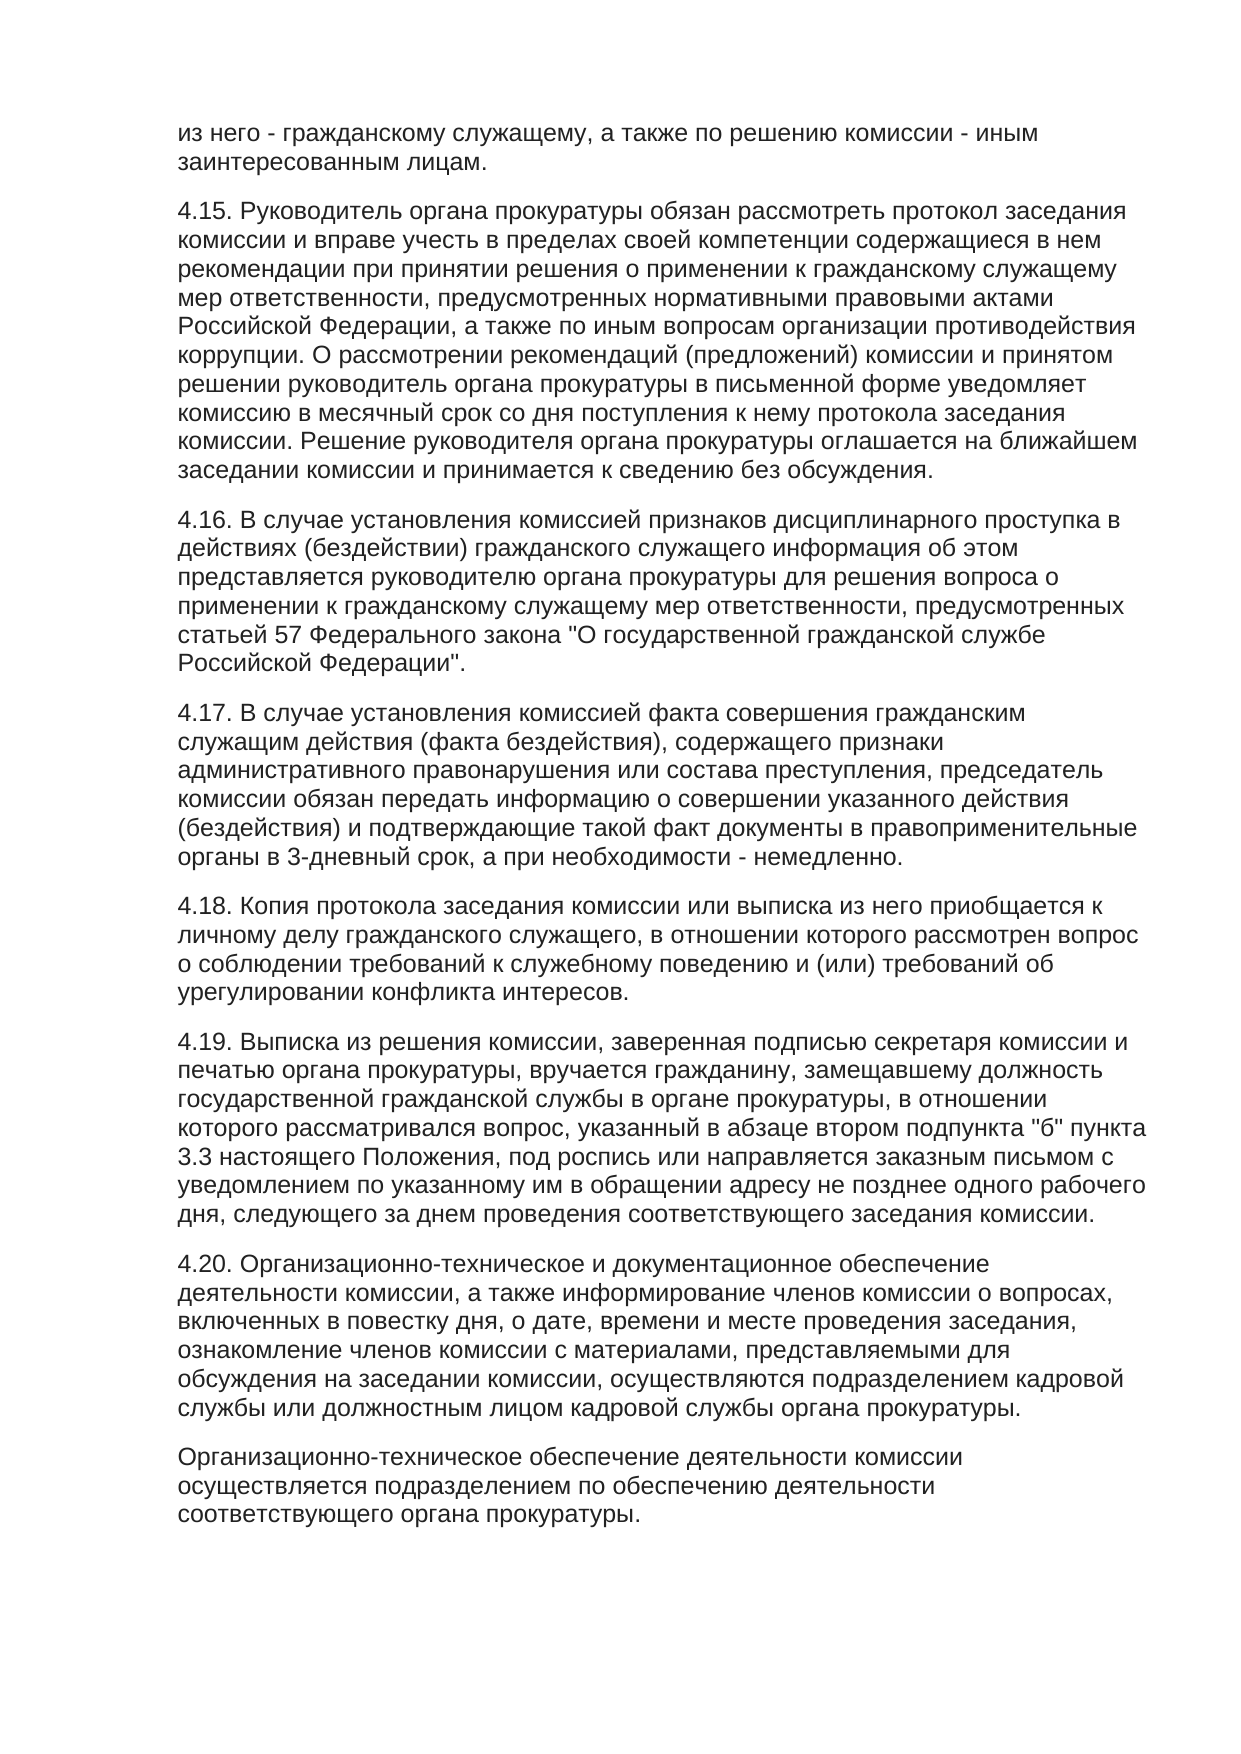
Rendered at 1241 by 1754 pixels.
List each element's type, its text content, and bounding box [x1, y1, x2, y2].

text 4.20. Организационно-техническое и документационное обеспечение деятельности комиссии, а также информирование членов комиссии о вопросах, включенных в повестку дня, о дате, времени и месте проведения заседания, ознакомление членов комиссии с материалами, представляемыми для обсуждения на заседании комиссии, осуществляются подразделением кадровой службы или должностным лицом кадровой службы органа прокуратуры. [177, 1249, 1152, 1421]
text 4.16. В случае установления комиссией признаков дисциплинарного проступка в действиях (бездействии) гражданского служащего информация об этом представляется руководителю органа прокуратуры для решения вопроса о применении к гражданскому служащему мер ответственности, предусмотренных статьей 57 Федерального закона "О государственной гражданской службе Российской Федерации". [177, 504, 1152, 677]
text 4.19. Выписка из решения комиссии, заверенная подписью секретаря комиссии и печатью органа прокуратуры, вручается гражданину, замещавшему должность государственной гражданской службы в органе прокуратуры, в отношении которого рассматривался вопрос, указанный в абзаце втором подпункта "б" пункта 3.3 настоящего Положения, под роспись или направляется заказным письмом с уведомлением по указанному им в обращении адресу не позднее одного рабочего дня, следующего за днем проведения соответствующего заседания комиссии. [177, 1027, 1152, 1228]
text 4.15. Руководитель органа прокуратуры обязан рассмотреть протокол заседания комиссии и вправе учесть в пределах своей компетенции содержащиеся в нем рекомендации при принятии решения о применении к гражданскому служащему мер ответственности, предусмотренных нормативными правовыми актами Российской Федерации, а также по иным вопросам организации противодействия коррупции. О рассмотрении рекомендаций (предложений) комиссии и принятом решении руководитель органа прокуратуры в письменной форме уведомляет комиссию в месячный срок со дня поступления к нему протокола заседания комиссии. Решение руководителя органа прокуратуры оглашается на ближайшем заседании комиссии и принимается к сведению без обсуждения. [177, 196, 1152, 484]
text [177, 118, 1152, 176]
text 4.17. В случае установления комиссией факта совершения гражданским служащим действия (факта бездействия), содержащего признаки административного правонарушения или состава преступления, председатель комиссии обязан передать информацию о совершении указанного действия (бездействия) и подтверждающие такой факт документы в правоприменительные органы в 3-дневный срок, а при необходимости - немедленно. [177, 698, 1152, 870]
text 4.18. Копия протокола заседания комиссии или выписка из него приобщается к личному делу гражданского служащего, в отношении которого рассмотрен вопрос о соблюдении требований к служебному поведению и (или) требований об урегулировании конфликта интересов. [177, 891, 1152, 1006]
text Организационно-техническое обеспечение деятельности комиссии осуществляется подразделением по обеспечению деятельности соответствующего органа прокуратуры. [177, 1442, 1152, 1528]
